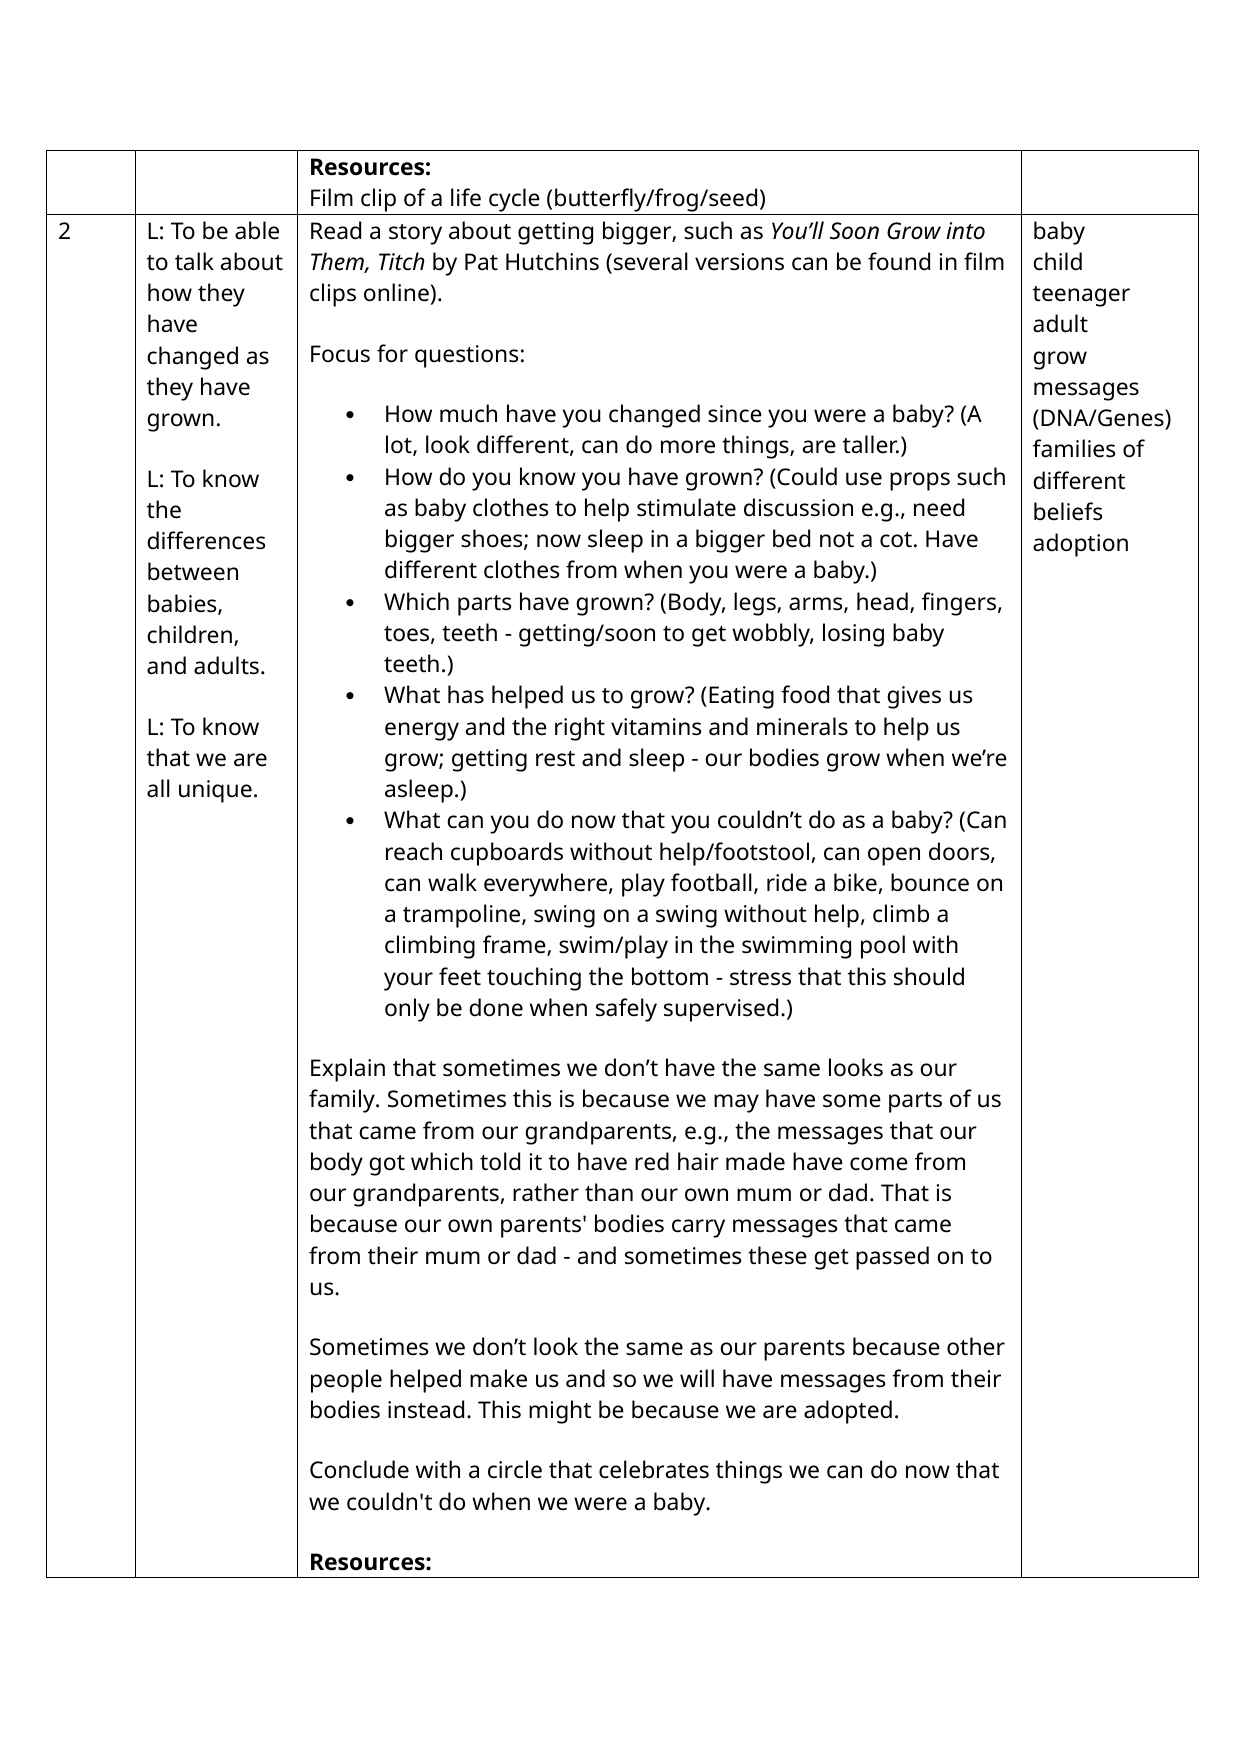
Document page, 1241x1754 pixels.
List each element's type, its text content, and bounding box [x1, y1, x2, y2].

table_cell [1022, 151, 1198, 213]
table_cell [136, 215, 297, 1577]
table_cell 1 [47, 151, 135, 213]
table_cell 2 [47, 215, 135, 1577]
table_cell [298, 151, 1021, 213]
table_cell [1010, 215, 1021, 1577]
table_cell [136, 151, 297, 213]
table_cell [1022, 215, 1198, 1577]
